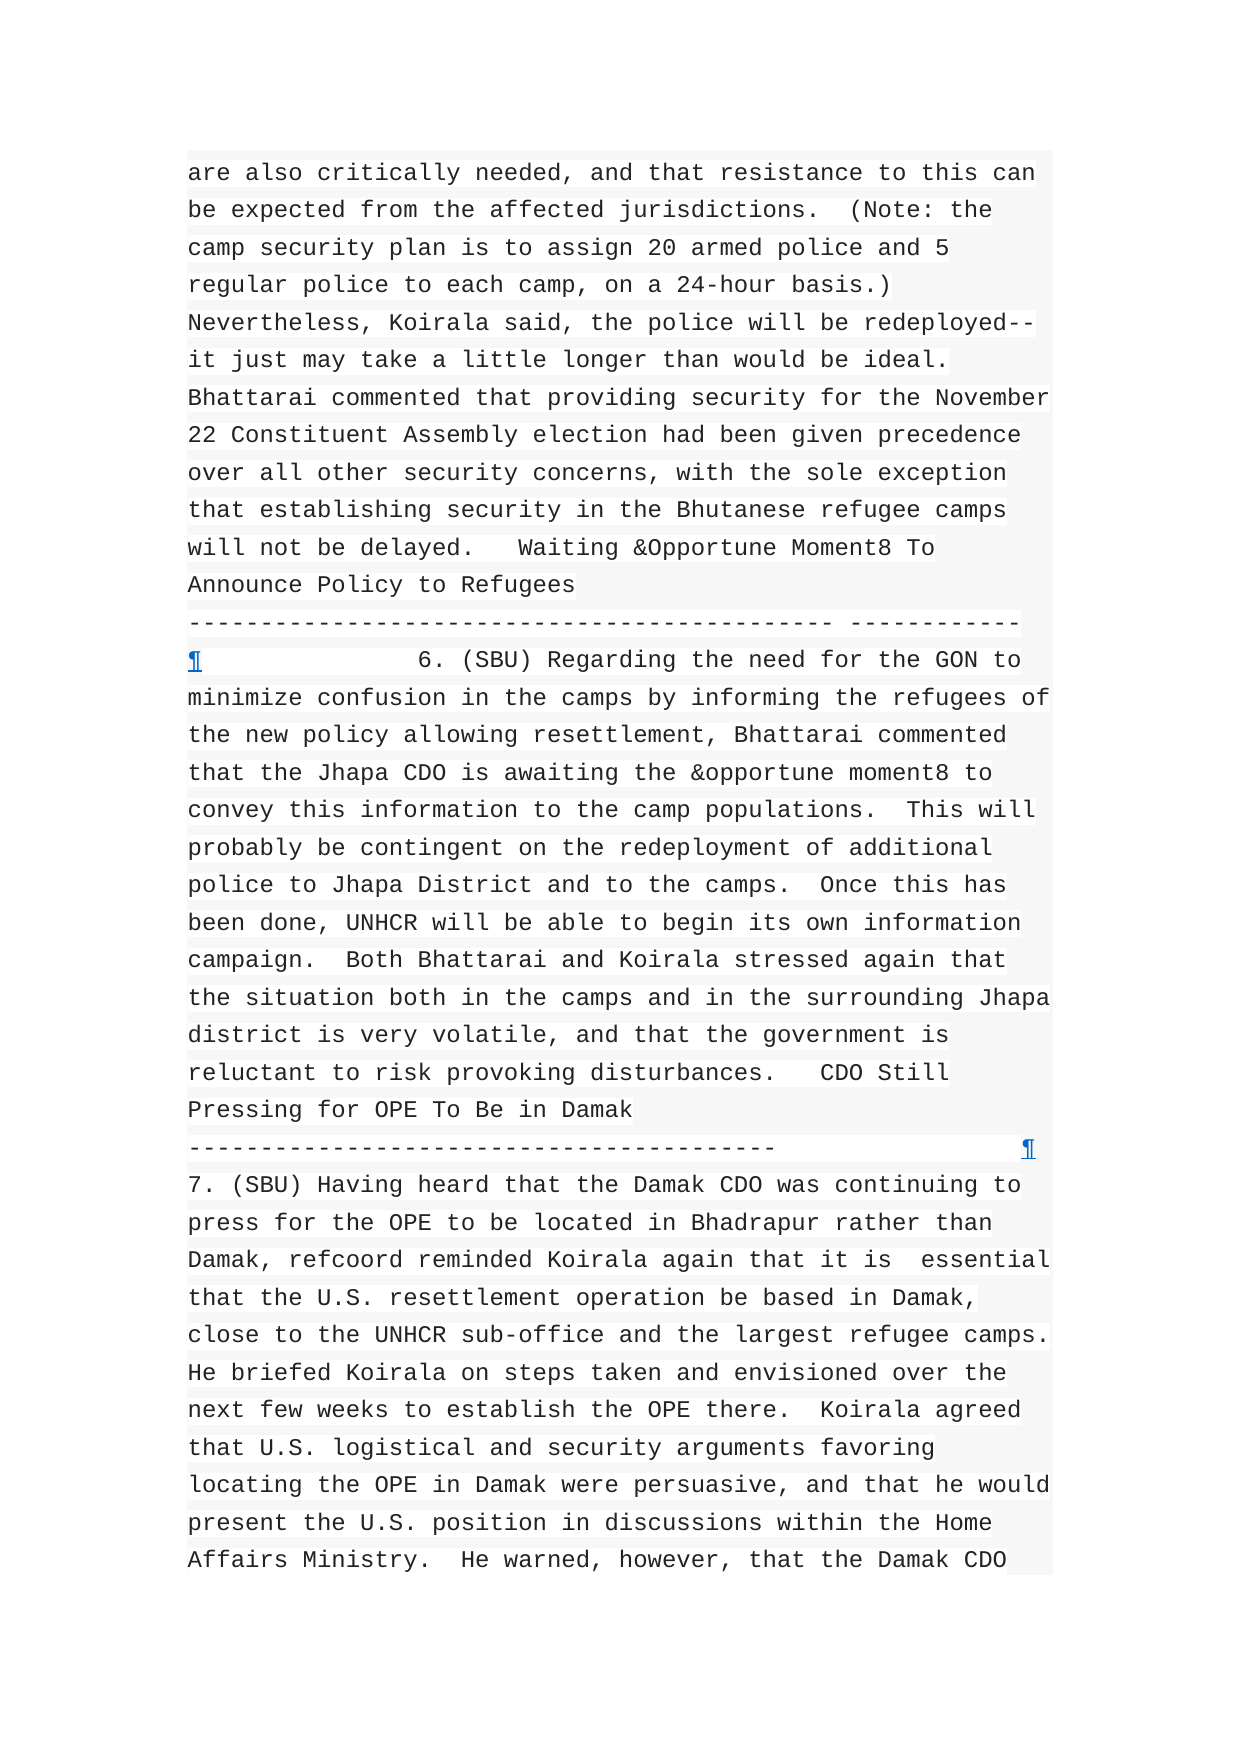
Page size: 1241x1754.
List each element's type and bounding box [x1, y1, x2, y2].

text [187, 150, 1053, 1575]
